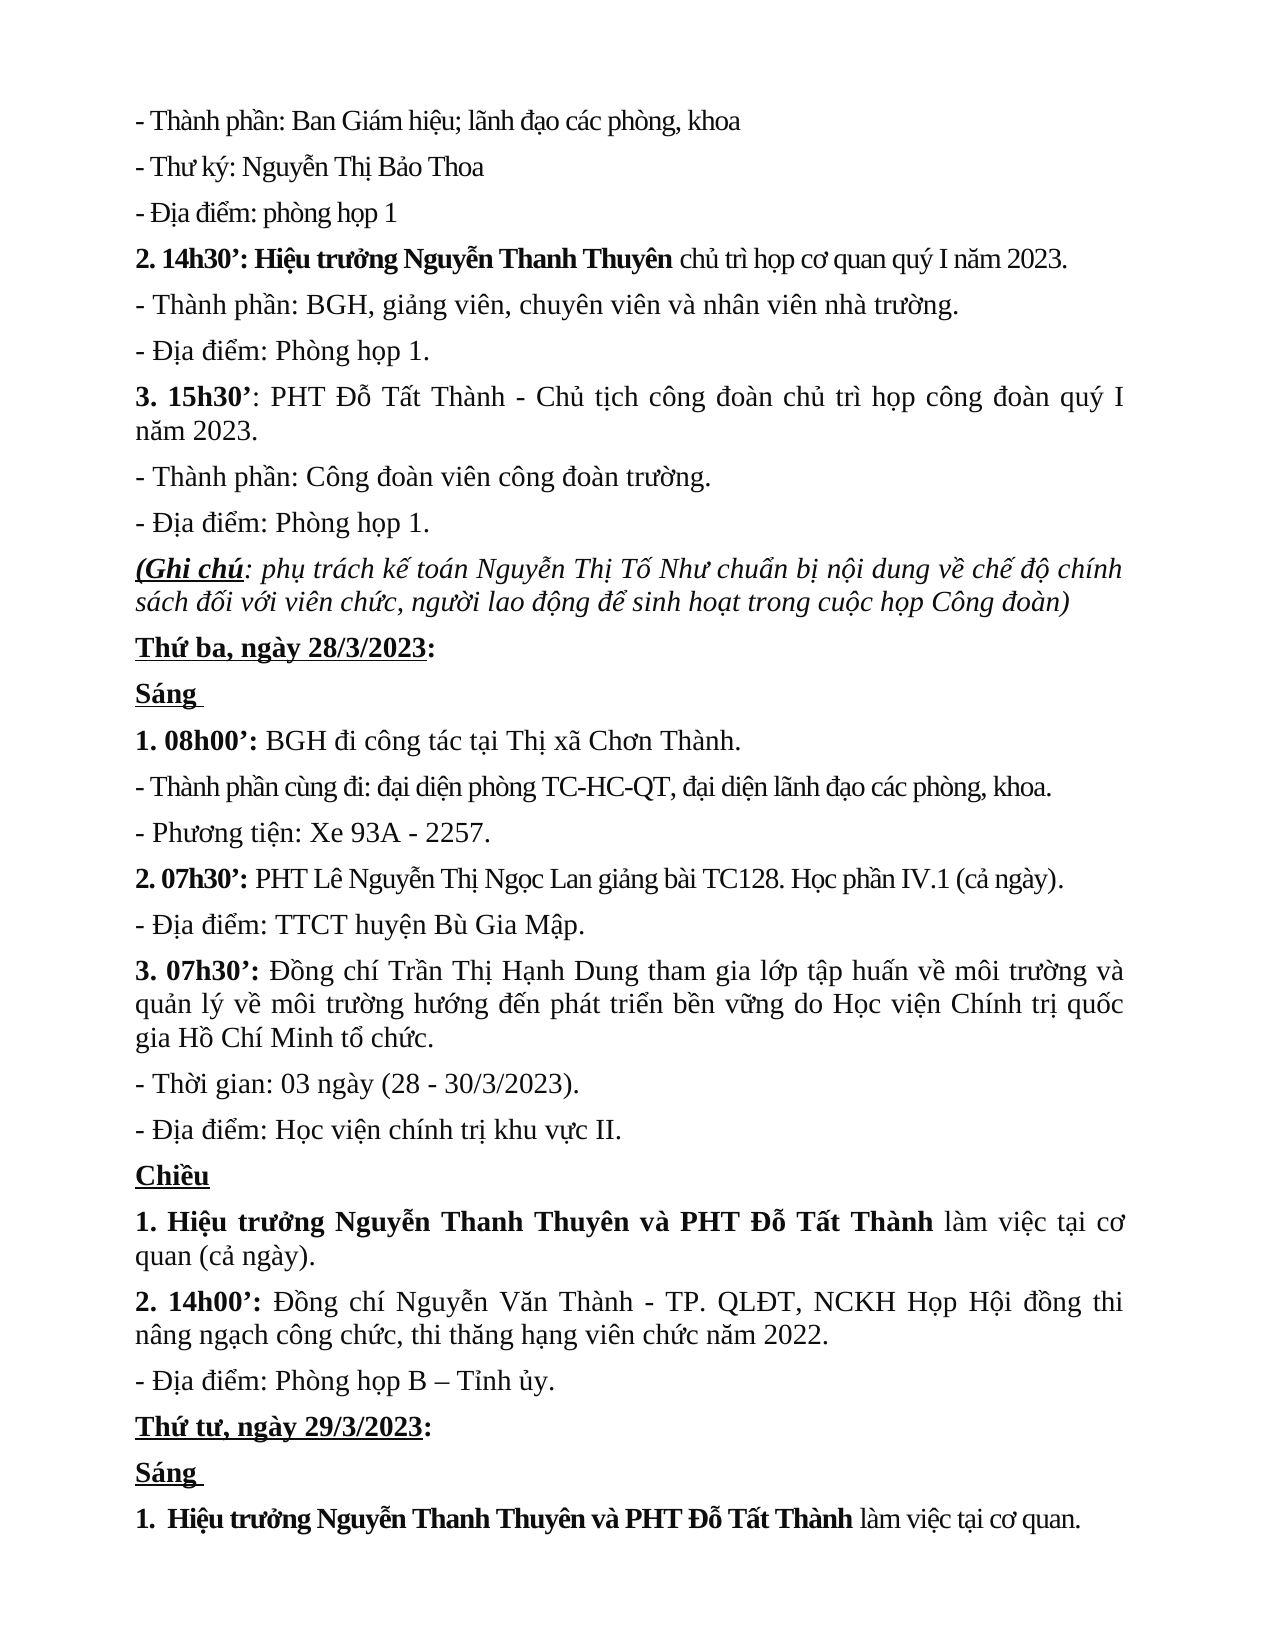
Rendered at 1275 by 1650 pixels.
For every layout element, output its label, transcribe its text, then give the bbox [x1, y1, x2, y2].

text - Địa điểm: Phòng họp B – Tỉnh ủy. [135, 1363, 1125, 1397]
text - Địa điểm: TTCT huyện Bù Gia Mập. [135, 907, 1125, 940]
text Thứ tư, ngày 29/3/2023: [135, 1409, 1125, 1443]
text - Địa điểm: Phòng họp 1. [135, 505, 1125, 538]
text - Thành phần: BGH, giảng viên, chuyên viên và nhân viên nhà trường. [135, 287, 1125, 321]
text 3. 07h30’: Đồng chí Trần Thị Hạnh Dung tham gia lớp tập huấn về môi trường và quản lý về môi trường hướng đến phát triển bền vững do Học viện Chính trị quốc gia Hồ Chí Minh tổ chức. [135, 953, 1125, 1053]
text 1. Hiệu trưởng Nguyễn Thanh Thuyên và PHT Đỗ Tất Thành làm việc tại cơ quan. [135, 1501, 1125, 1535]
text 2. 14h30’: Hiệu trưởng Nguyễn Thanh Thuyên chủ trì họp cơ quan quý I năm 2023. [135, 241, 1125, 275]
text - Thư ký: Nguyễn Thị Bảo Thoa [135, 149, 1125, 183]
text - Thời gian: 03 ngày (28 - 30/3/2023). [135, 1066, 1125, 1099]
text Sáng [135, 1455, 1125, 1489]
text - Thành phần cùng đi: đại diện phòng TC-HC-QT, đại diện lãnh đạo các phòng, khoa. [135, 769, 1125, 802]
text 3. 15h30’: PHT Đỗ Tất Thành - Chủ tịch công đoàn chủ trì họp công đoàn quý I năm 2023. [135, 379, 1125, 446]
text Thứ ba, ngày 28/3/2023: [135, 631, 1125, 664]
text - Địa điểm: phòng họp 1 [135, 195, 1125, 229]
text 2. 07h30’: PHT Lê Nguyễn Thị Ngọc Lan giảng bài TC128. Học phần IV.1 (cả ngày). [135, 861, 1125, 894]
text Chiều [135, 1158, 1125, 1192]
text - Thành phần: Ban Giám hiệu; lãnh đạo các phòng, khoa [135, 103, 1125, 137]
text - Địa điểm: Học viện chính trị khu vực II. [135, 1112, 1125, 1146]
text 1. 08h00’: BGH đi công tác tại Thị xã Chơn Thành. [135, 723, 1125, 756]
text - Thành phần: Công đoàn viên công đoàn trường. [135, 459, 1125, 492]
text 2. 14h00’: Đồng chí Nguyễn Văn Thành - TP. QLĐT, NCKH Họp Hội đồng thi nâng ngạch công chức, thi thăng hạng viên chức năm 2022. [135, 1284, 1125, 1351]
text - Địa điểm: Phòng họp 1. [135, 333, 1125, 367]
text 1. Hiệu trưởng Nguyễn Thanh Thuyên và PHT Đỗ Tất Thành làm việc tại cơ quan (cả ngày). [135, 1204, 1125, 1271]
text (Ghi chú: phụ trách kế toán Nguyễn Thị Tố Như chuẩn bị nội dung về chế độ chính sách đối với viên chức, người lao động để sinh hoạt trong cuộc họp Công đoàn) [135, 551, 1125, 618]
text - Phương tiện: Xe 93A - 2257. [135, 815, 1125, 848]
text Sáng [135, 677, 1125, 710]
